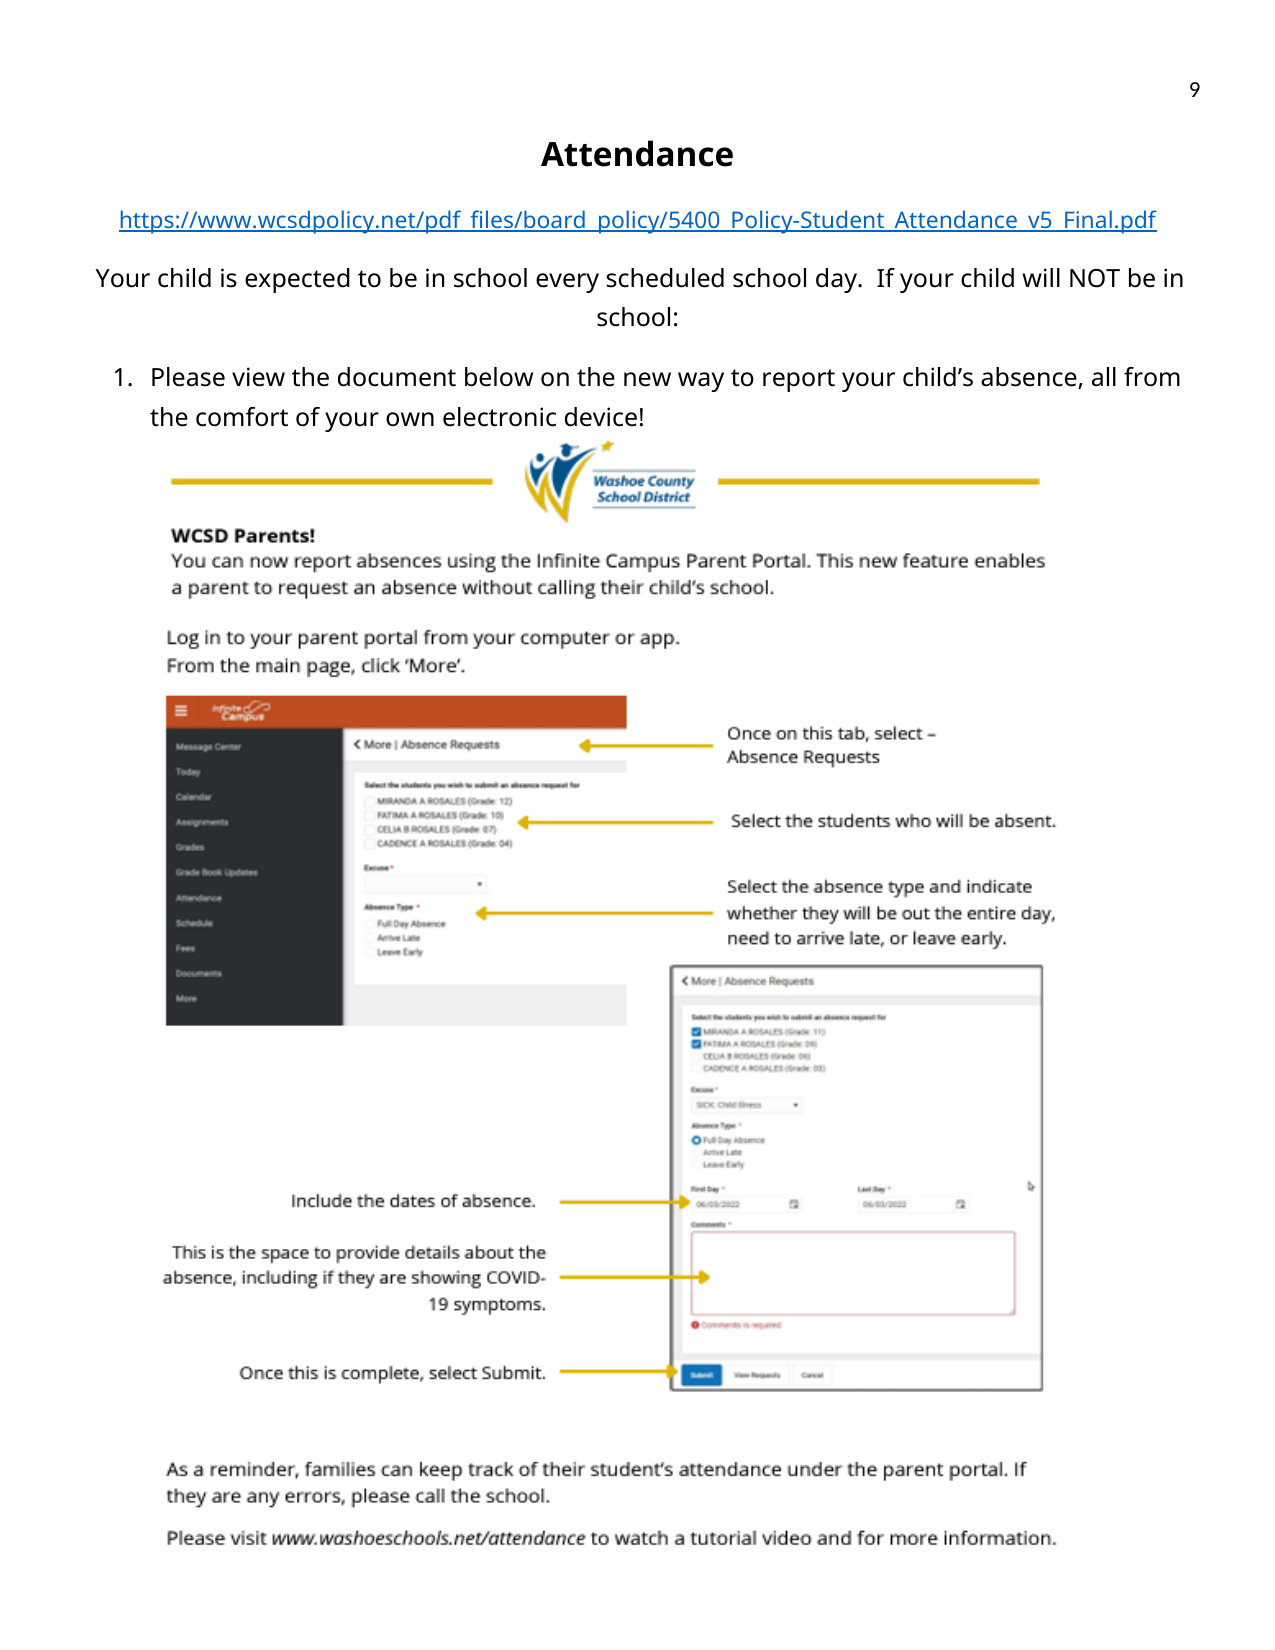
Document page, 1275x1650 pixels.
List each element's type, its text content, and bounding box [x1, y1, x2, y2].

text https://www.wcsdpolicy.net/pdf_files/board_policy/5400_Policy-Student_Attendance_v5_Final.pdf [75, 204, 1200, 235]
list Please view the document below on the new way to report your child’s absence, all from the comfort of your own electronic device! [112, 360, 1200, 433]
text Attendance [75, 131, 1200, 176]
text Your child is expected to be in school every scheduled school day. If your child will NOT be in school: [75, 261, 1200, 334]
picture [150, 438, 1068, 1567]
